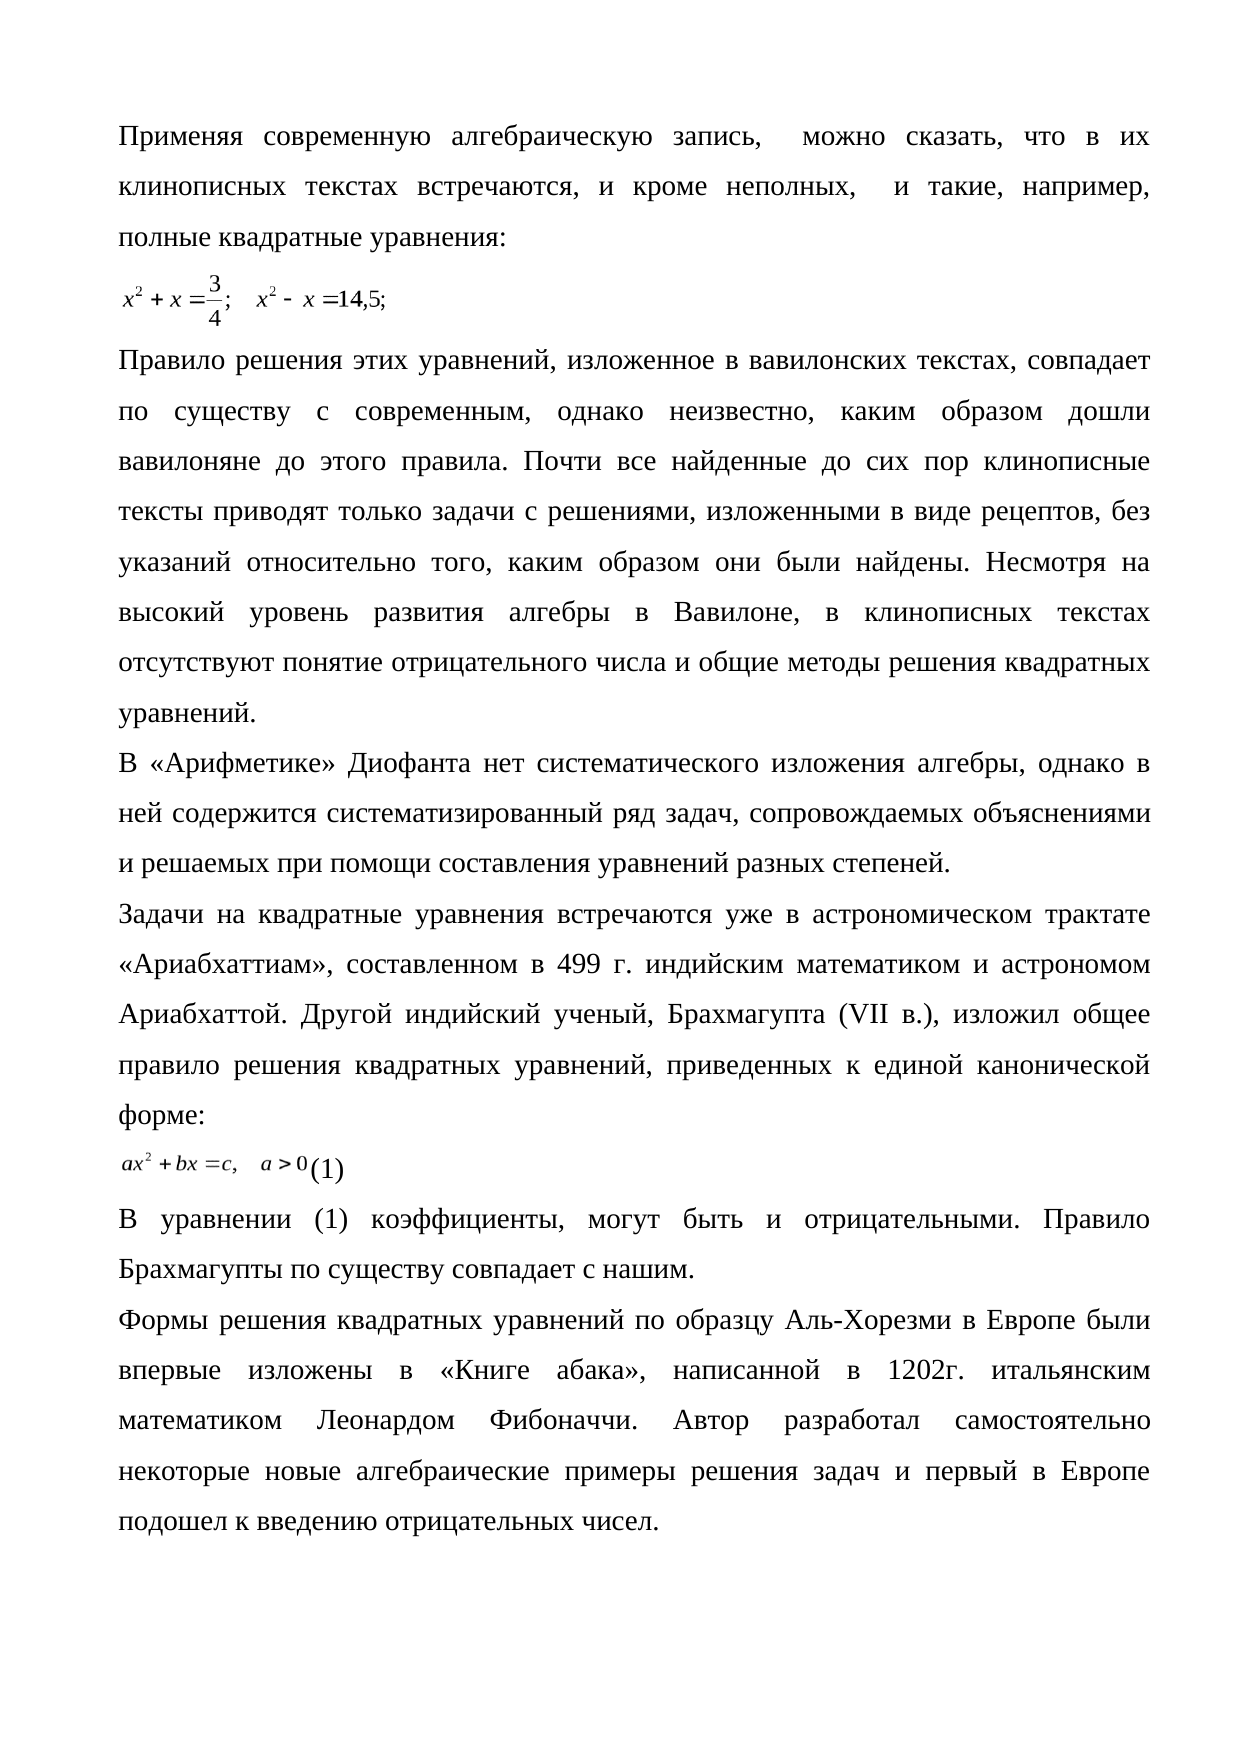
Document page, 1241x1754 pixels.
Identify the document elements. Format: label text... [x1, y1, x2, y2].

text Задачи на квадратные уравнения встречаются уже в астрономическом трактате «Ариабхаттиам», составленном в 499 г. индийским математиком и астрономом Ариабхаттой. Другой индийский ученый, Брахмагупта (VII в.), изложил общее правило решения квадратных уравнений, приведенных к единой канонической форме: [118, 896, 1152, 1131]
text Формы решения квадратных уравнений по образцу Аль-Хорезми в Европе были впервые изложены в «Книге абака», написанной в 1202г. итальянским математиком Леонардом Фибоначчи. Автор разработал самостоятельно некоторые новые алгебраические примеры решения задач и первый в Европе подошел к введению отрицательных чисел. [118, 1302, 1152, 1537]
picture [118, 1147, 311, 1179]
text В уравнении (1) коэффициенты, могут быть и отрицательными. Правило Брахмагупты по существу совпадает с нашим. [118, 1201, 1152, 1285]
text (1) [311, 1147, 1152, 1184]
text Правило решения этих уравнений, изложенное в вавилонских текстах, совпадает по существу с современным, однако неизвестно, каким образом дошли вавилоняне до этого правила. Почти все найденные до сих пор клинописные тексты приводят только задачи с решениями, изложенными в виде рецептов, без указаний относительно того, каким образом они были найдены. Несмотря на высокий уровень развития алгебры в Вавилоне, в клинописных текстах отсутствуют понятие отрицательного числа и общие методы решения квадратных уравнений. [118, 342, 1152, 728]
text В «Арифметике» Диофанта нет систематического изложения алгебры, однако в ней содержится систематизированный ряд задач, сопровождаемых объяснениями и решаемых при помощи составления уравнений разных степеней. [118, 745, 1152, 879]
picture [118, 269, 390, 329]
text Применяя современную алгебраическую запись, можно сказать, что в их клинописных текстах встречаются, и кроме неполных, и такие, например, полные квадратные уравнения: [118, 118, 1152, 252]
